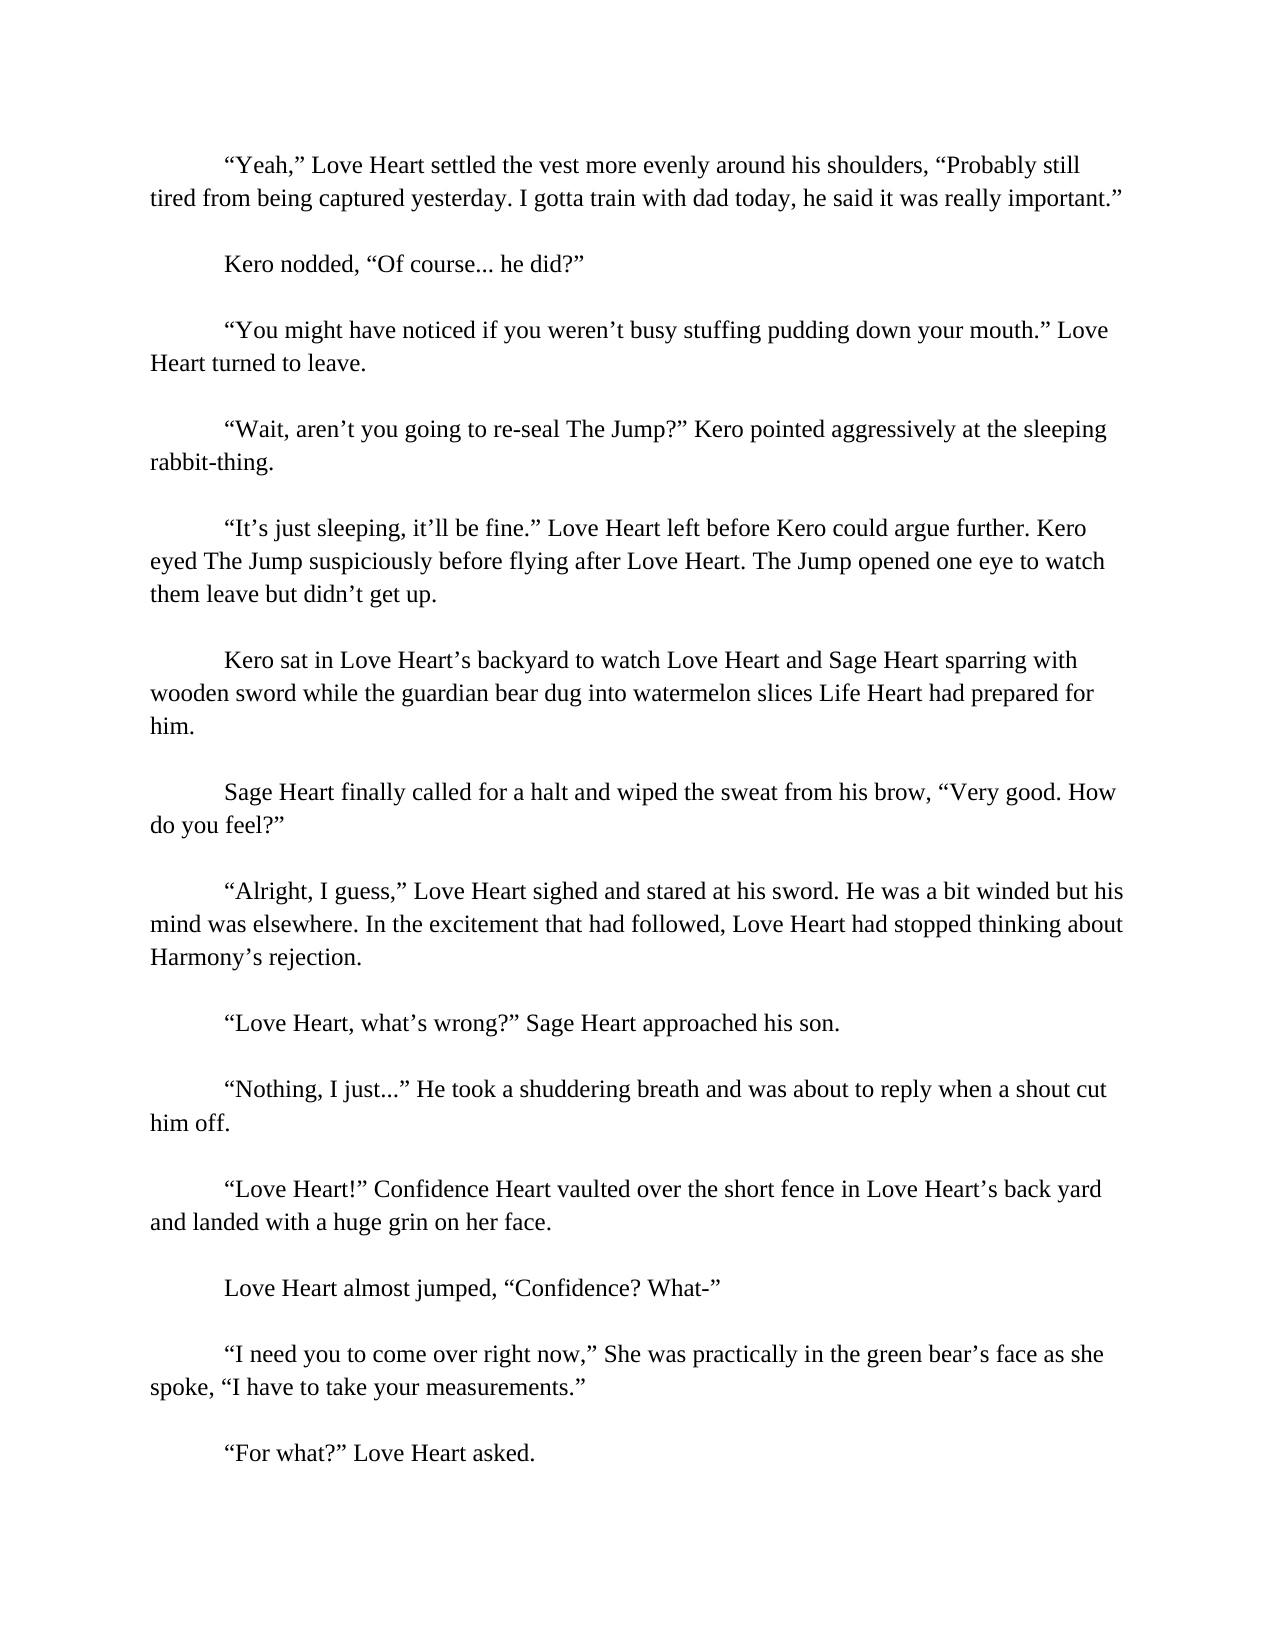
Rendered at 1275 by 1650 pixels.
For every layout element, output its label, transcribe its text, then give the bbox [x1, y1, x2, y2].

text “Love Heart, what’s wrong?” Sage Heart approached his son. [150, 1008, 1125, 1037]
text Sage Heart finally called for a halt and wiped the sweat from his brow, “Very good. How do you feel?” [150, 777, 1125, 839]
text “I need you to come over right now,” She was practically in the green bear’s face as she spoke, “I have to take your measurements.” [150, 1339, 1125, 1401]
text Love Heart almost jumped, “Confidence? What-” [150, 1273, 1125, 1301]
text “You might have noticed if you weren’t busy stuffing pudding down your mouth.” Love Heart turned to leave. [150, 315, 1125, 377]
text “Nothing, I just...” He took a shuddering breath and was about to reply when a shout cut him off. [150, 1074, 1125, 1136]
text “For what?” Love Heart asked. [150, 1438, 1125, 1467]
text “It’s just sleeping, it’ll be fine.” Love Heart left before Kero could argue further. Kero eyed The Jump suspiciously before flying after Love Heart. The Jump opened one eye to watch them leave but didn’t get up. [150, 513, 1125, 608]
text “Love Heart!” Confidence Heart vaulted over the short fence in Love Heart’s back yard and landed with a huge grin on her face. [150, 1174, 1125, 1235]
text “Alright, I guess,” Love Heart sighed and stared at his sword. He was a bit winded but his mind was elsewhere. In the excitement that had followed, Love Heart had stopped thinking about Harmony’s rejection. [150, 876, 1125, 971]
text “Yeah,” Love Heart settled the vest more evenly around his shoulders, “Probably still tired from being captured yesterday. I gotta train with dad today, he said it was really important.” [150, 150, 1125, 212]
text “Wait, aren’t you going to re-seal The Jump?” Kero pointed aggressively at the sleeping rabbit-thing. [150, 414, 1125, 476]
text Kero nodded, “Of course... he did?” [150, 249, 1125, 278]
text Kero sat in Love Heart’s backyard to watch Love Heart and Sage Heart sparring with wooden sword while the guardian bear dug into watermelon slices Life Heart had prepared for him. [150, 645, 1125, 740]
